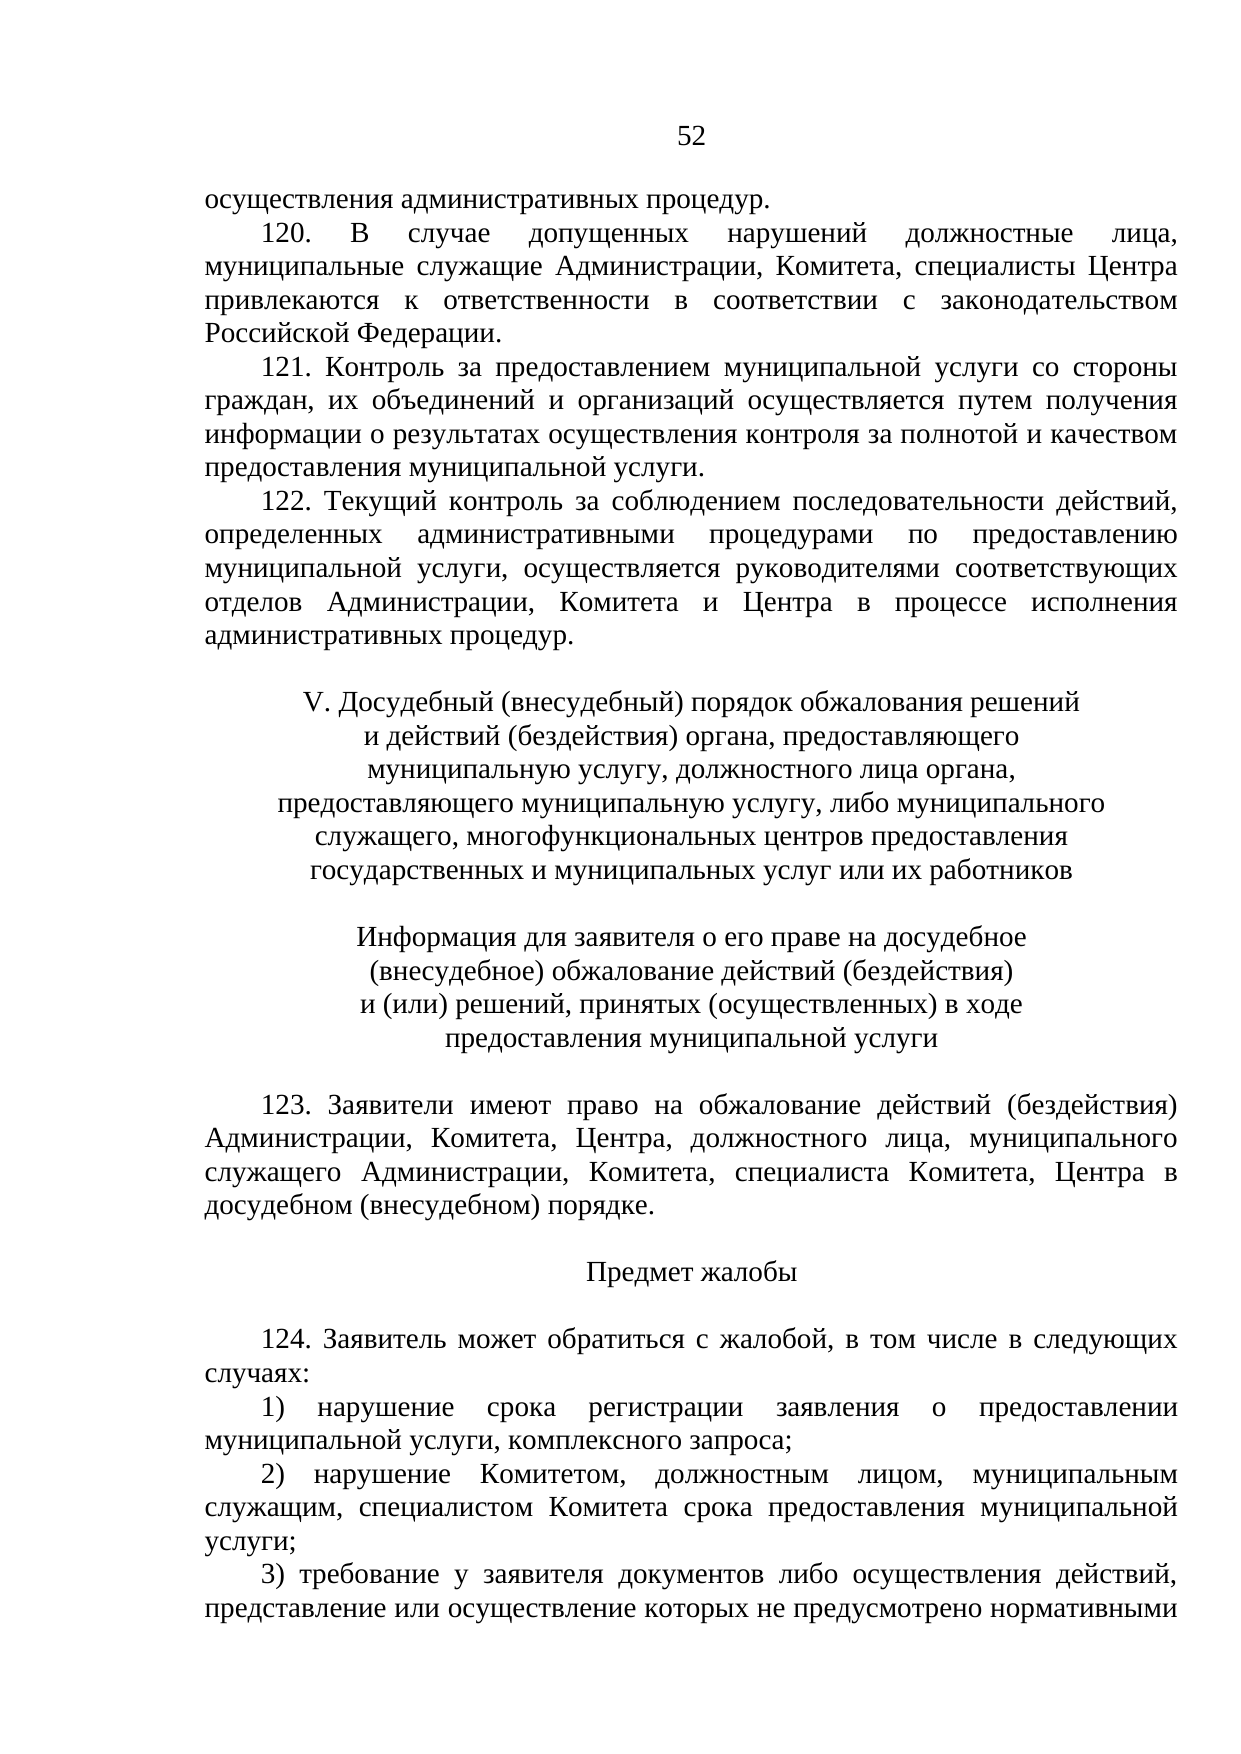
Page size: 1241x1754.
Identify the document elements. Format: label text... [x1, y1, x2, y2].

title муниципальную услугу, должностного лица органа, [204, 751, 1178, 785]
title служащего, многофункциональных центров предоставления [204, 818, 1178, 852]
title (внесудебное) обжалование действий (бездействия) [204, 953, 1178, 986]
title и действий (бездействия) органа, предоставляющего [204, 718, 1178, 751]
text 120. В случае допущенных нарушений должностные лица, муниципальные служащие Администрации, Комитета, специалисты Центра привлекаются к ответственности в соответствии с законодательством Российской Федерации. [204, 215, 1178, 349]
text 124. Заявитель может обратиться с жалобой, в том числе в следующих случаях: [204, 1322, 1178, 1389]
text 1) нарушение срока регистрации заявления о предоставлении муниципальной услуги, комплексного запроса; [204, 1389, 1178, 1456]
title Предмет жалобы [204, 1254, 1178, 1288]
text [204, 1556, 1178, 1623]
title государственных и муниципальных услуг или их работников [204, 852, 1178, 886]
title и (или) решений, принятых (осуществленных) в ходе [204, 986, 1178, 1020]
text 121. Контроль за предоставлением муниципальной услуги со стороны граждан, их объединений и организаций осуществляется путем получения информации о результатах осуществления контроля за полнотой и качеством предоставления муниципальной услуги. [204, 349, 1178, 483]
title предоставляющего муниципальную услугу, либо муниципального [204, 785, 1178, 818]
text 122. Текущий контроль за соблюдением последовательности действий, определенных административными процедурами по предоставлению муниципальной услуги, осуществляется руководителями соответствующих отделов Администрации, Комитета и Центра в процессе исполнения административных процедур. [204, 483, 1178, 651]
text 2) нарушение Комитетом, должностным лицом, муниципальным служащим, специалистом Комитета срока предоставления муниципальной услуги; [204, 1456, 1178, 1556]
title V. Досудебный (внесудебный) порядок обжалования решений [204, 684, 1178, 718]
title предоставления муниципальной услуги [204, 1020, 1178, 1053]
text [204, 181, 1178, 215]
title Информация для заявителя о его праве на досудебное [204, 919, 1178, 953]
text 123. Заявители имеют право на обжалование действий (бездействия) Администрации, Комитета, Центра, должностного лица, муниципального служащего Администрации, Комитета, специалиста Комитета, Центра в досудебном (внесудебном) порядке. [204, 1087, 1178, 1221]
